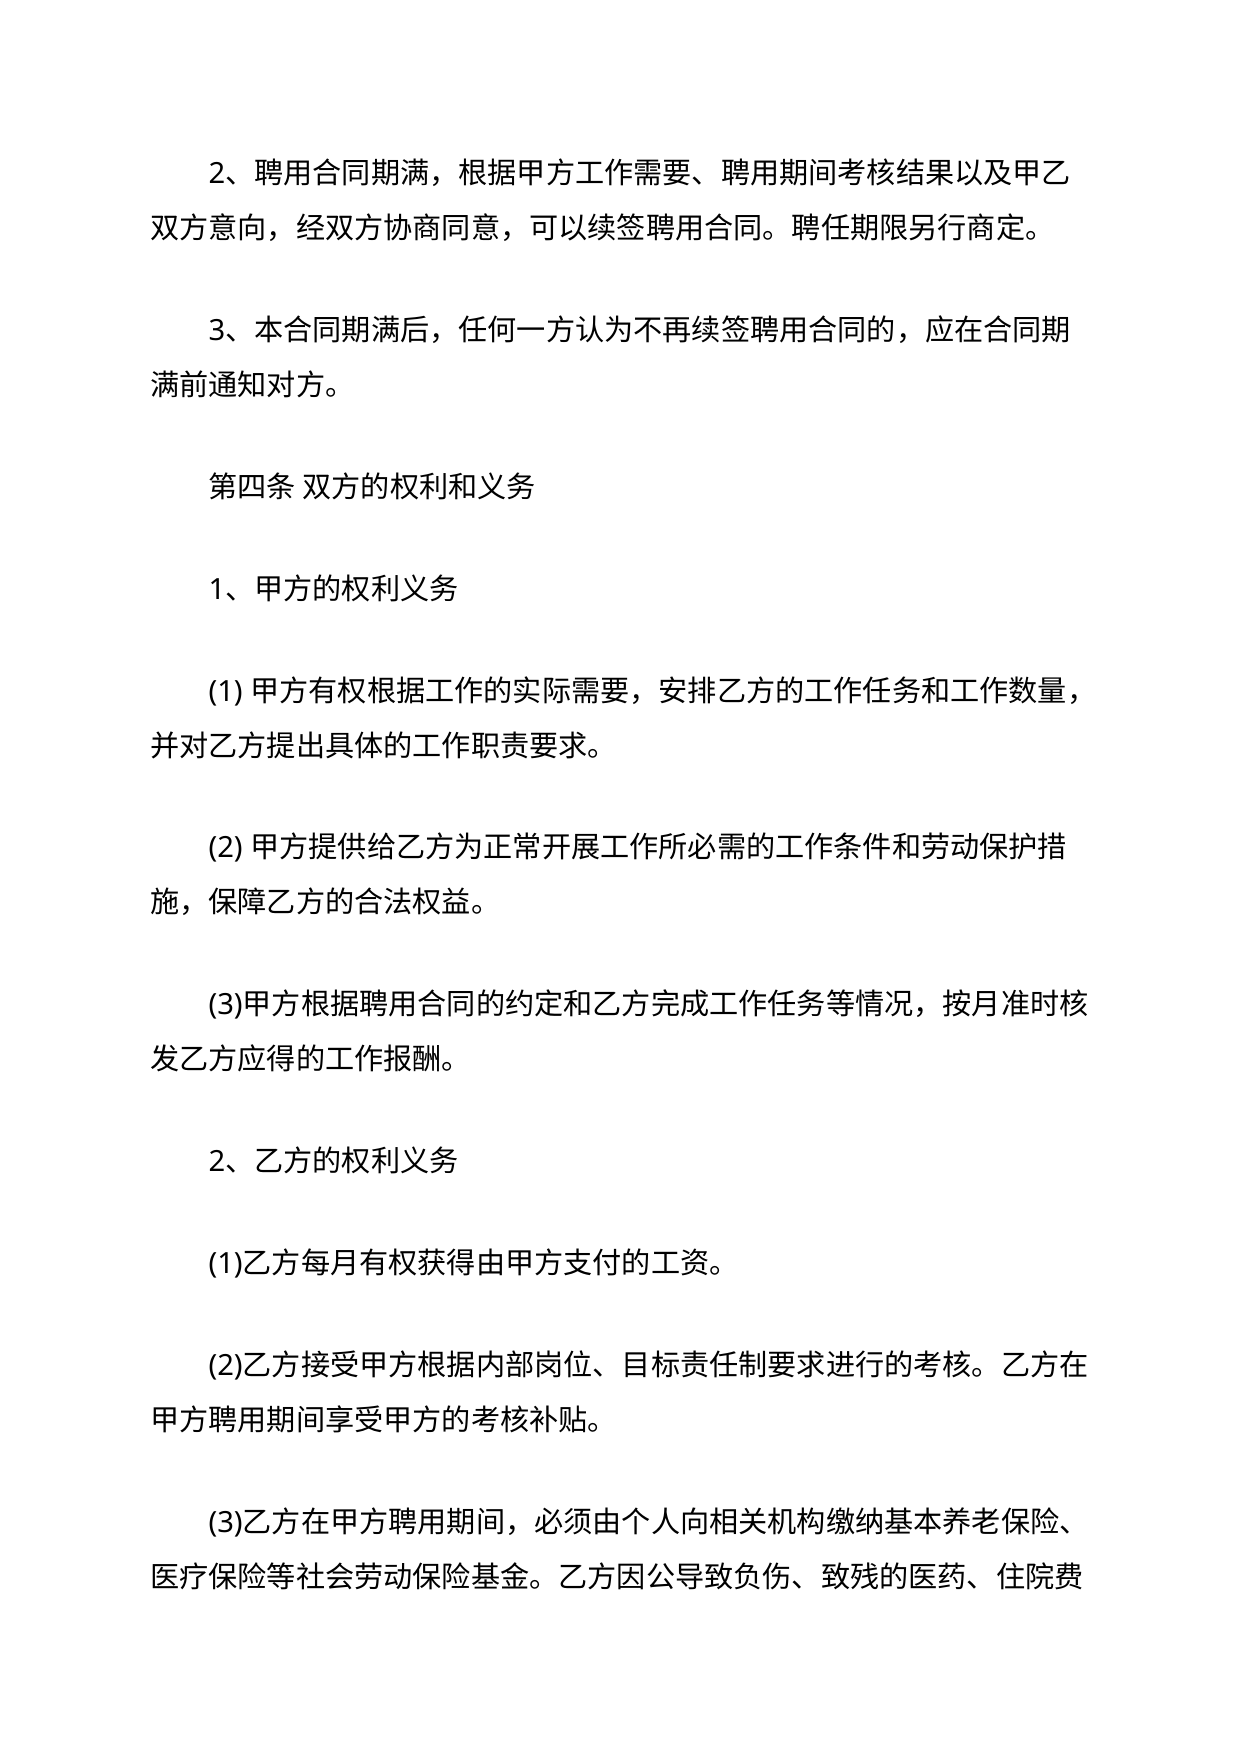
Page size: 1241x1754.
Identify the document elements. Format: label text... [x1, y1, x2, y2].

text (1) 甲方有权根据工作的实际需要，安排乙方的工作任务和工作数量，并对乙方提出具体的工作职责要求。 [150, 667, 1090, 764]
text (3)甲方根据聘用合同的约定和乙方完成工作任务等情况，按月准时核发乙方应得的工作报酬。 [150, 981, 1090, 1078]
text (1)乙方每月有权获得由甲方支付的工资。 [150, 1239, 1090, 1282]
text 2、乙方的权利义务 [150, 1138, 1090, 1180]
text (2)乙方接受甲方根据内部岗位、目标责任制要求进行的考核。乙方在甲方聘用期间享受甲方的考核补贴。 [150, 1342, 1090, 1439]
text (2) 甲方提供给乙方为正常开展工作所必需的工作条件和劳动保护措施，保障乙方的合法权益。 [150, 824, 1090, 921]
text 第四条 双方的权利和义务 [150, 463, 1090, 506]
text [150, 1498, 1090, 1596]
text 1、甲方的权利义务 [150, 565, 1090, 608]
text 2、聘用合同期满，根据甲方工作需要、聘用期间考核结果以及甲乙双方意向，经双方协商同意，可以续签聘用合同。聘任期限另行商定。 [150, 150, 1090, 247]
text 3、本合同期满后，任何一方认为不再续签聘用合同的，应在合同期满前通知对方。 [150, 307, 1090, 404]
